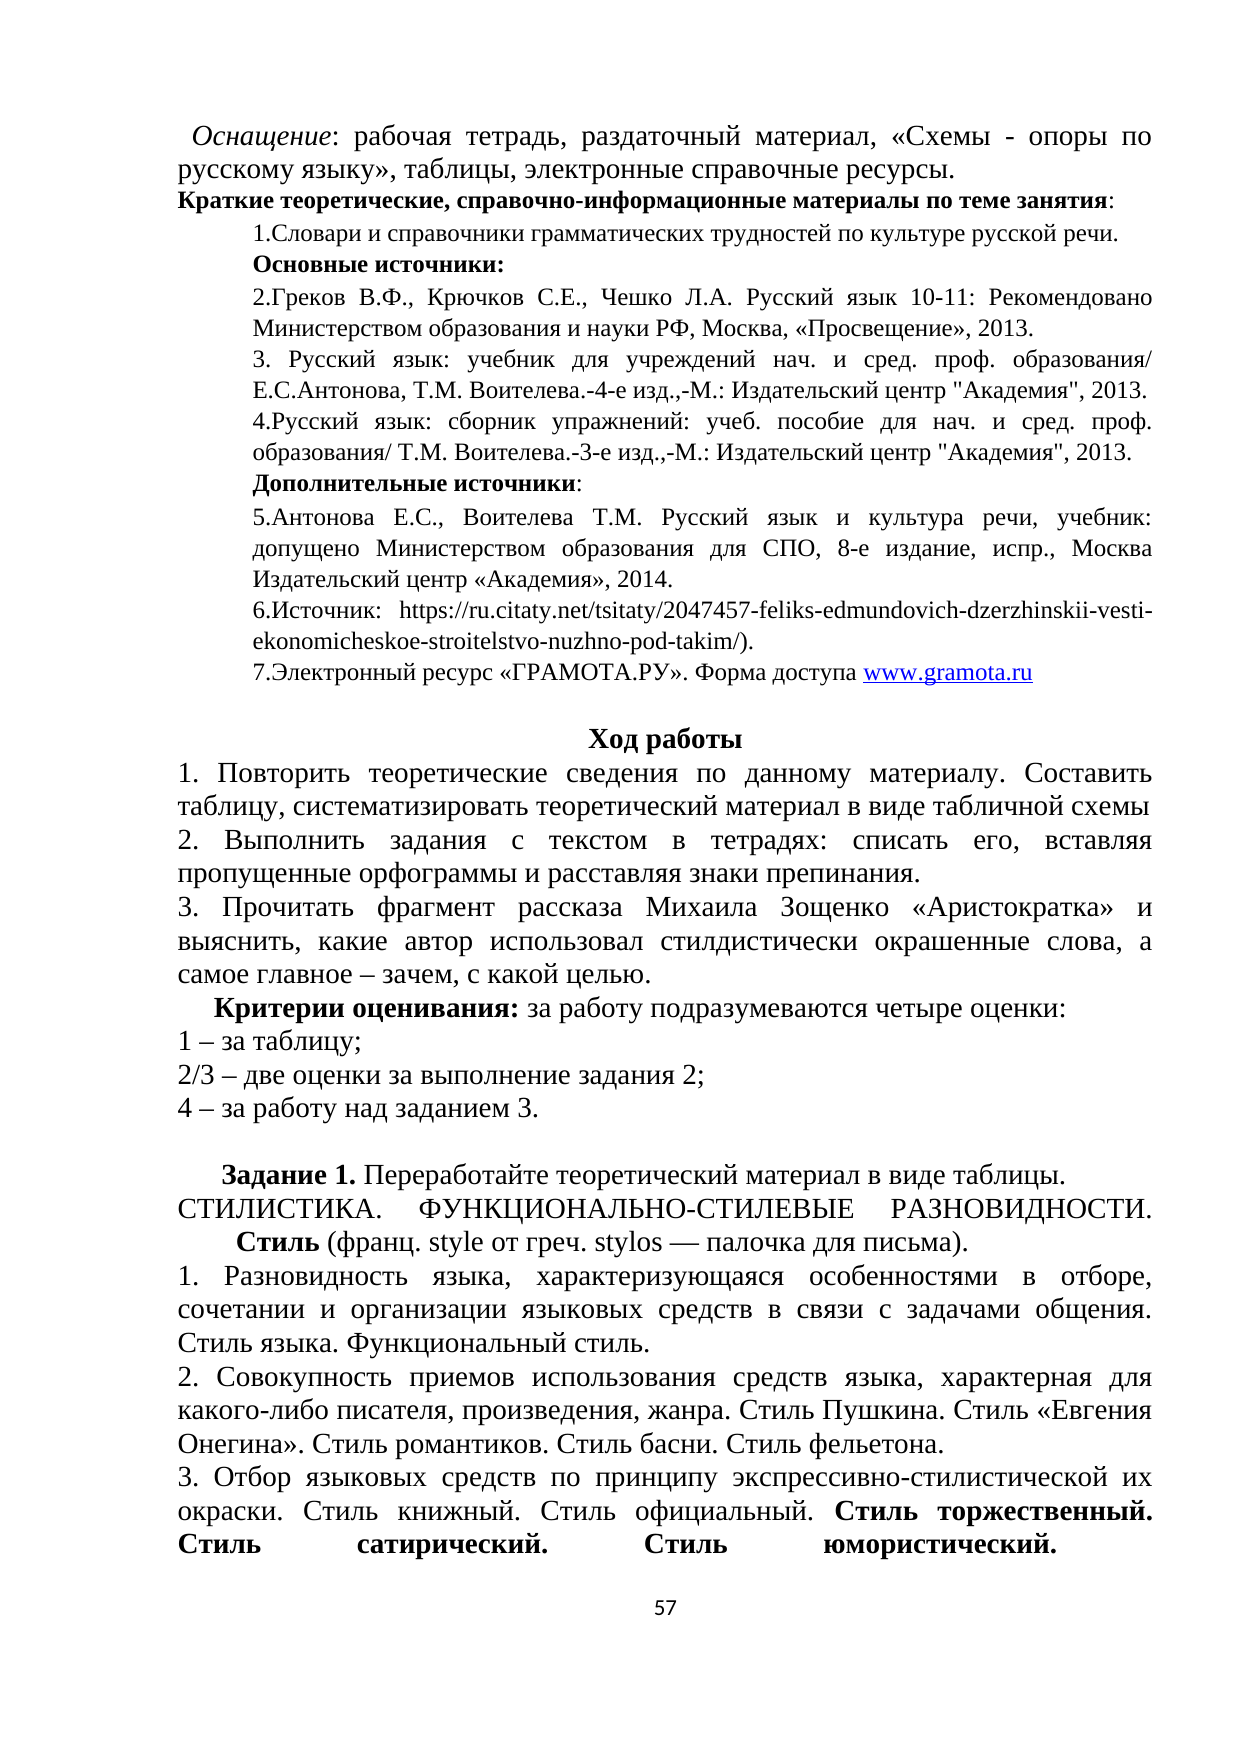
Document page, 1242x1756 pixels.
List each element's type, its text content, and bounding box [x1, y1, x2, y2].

text 1 – за таблицу; [177, 1023, 1153, 1057]
list 5.Антонова Е.С., Воителева Т.М. Русский язык и культура речи, учебник: допущено Министерством образования для СПО, 8-е издание, испр., Москва Издательский центр «Академия», 2014. [252, 502, 1153, 592]
list 1.Словари и справочники грамматических трудностей по культуре русской речи. [252, 218, 1153, 247]
text Оснащение: рабочая тетрадь, раздаточный материал, «Схемы - опоры по русскому языку», таблицы, электронные справочные ресурсы. [177, 118, 1153, 185]
text 2. Выполнить задания с текстом в тетрадях: списать его, вставляя пропущенные орфограммы и расставляя знаки препинания. [177, 822, 1153, 889]
list 4.Русский язык: сборник упражнений: учеб. пособие для нач. и сред. проф. образования/ Т.М. Воителева.-3-е изд.,-М.: Издательский центр "Академия", 2013. [252, 406, 1153, 466]
list 3. Русский язык: учебник для учреждений нач. и сред. проф. образования/ Е.С.Антонова, Т.М. Воителева.-4-е изд.,-М.: Издательский центр "Академия", 2013. [252, 344, 1153, 404]
list 2.Греков В.Ф., Крючков С.Е., Чешко Л.А. Русский язык 10-11: Рекомендовано Министерством образования и науки РФ, Москва, «Просвещение», 2013. [252, 282, 1153, 342]
list Основные источники: [252, 249, 1153, 278]
text Критерии оценивания: за работу подразумеваются четыре оценки: [177, 990, 1153, 1023]
text СТИЛИСТИКА. ФУНКЦИОНАЛЬНО-СТИЛЕВЫЕ РАЗНОВИДНОСТИ. Стиль (франц. style от греч. stylos — палочка для письма). [177, 1191, 1153, 1258]
text Краткие теоретические, справочно-информационные материалы по теме занятия: [177, 185, 1153, 214]
text 1. Разновидность языка, характеризующаяся особенностями в отборе, сочетании и организации языковых средств в связи с задачами общения. Стиль языка. Функциональный стиль. [177, 1258, 1153, 1359]
text 4 – за работу над заданием 3. [177, 1090, 1153, 1124]
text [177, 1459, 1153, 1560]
text 2/3 – две оценки за выполнение задания 2; [177, 1057, 1153, 1090]
text 1. Повторить теоретические сведения по данному материалу. Составить таблицу, систематизировать теоретический материал в виде табличной схемы [177, 755, 1153, 822]
text 3. Прочитать фрагмент рассказа Михаила Зощенко «Аристократка» и выяснить, какие автор использовал стилдистически окрашенные слова, а самое главное – зачем, с какой целью. [177, 889, 1153, 990]
list 6.Источник: https://ru.citaty.net/tsitaty/2047457-feliks-edmundovich-dzerzhinskii-vesti-ekonomicheskoe-stroitelstvo-nuzhno-pod-takim/). [252, 595, 1153, 654]
list 7.Электронный ресурс «ГРАМОТА.РУ». Форма доступа www.gramota.ru [252, 657, 1153, 686]
text Задание 1. Переработайте теоретический материал в виде таблицы. [177, 1157, 1153, 1191]
list Дополнительные источники: [252, 468, 1153, 497]
text 2. Совокупность приемов использования средств языка, характерная для какого-либо писателя, произведения, жанра. Стиль Пушкина. Стиль «Евгения Онегина». Стиль романтиков. Стиль басни. Стиль фельетона. [177, 1359, 1153, 1459]
text Ход работы [177, 721, 1153, 755]
